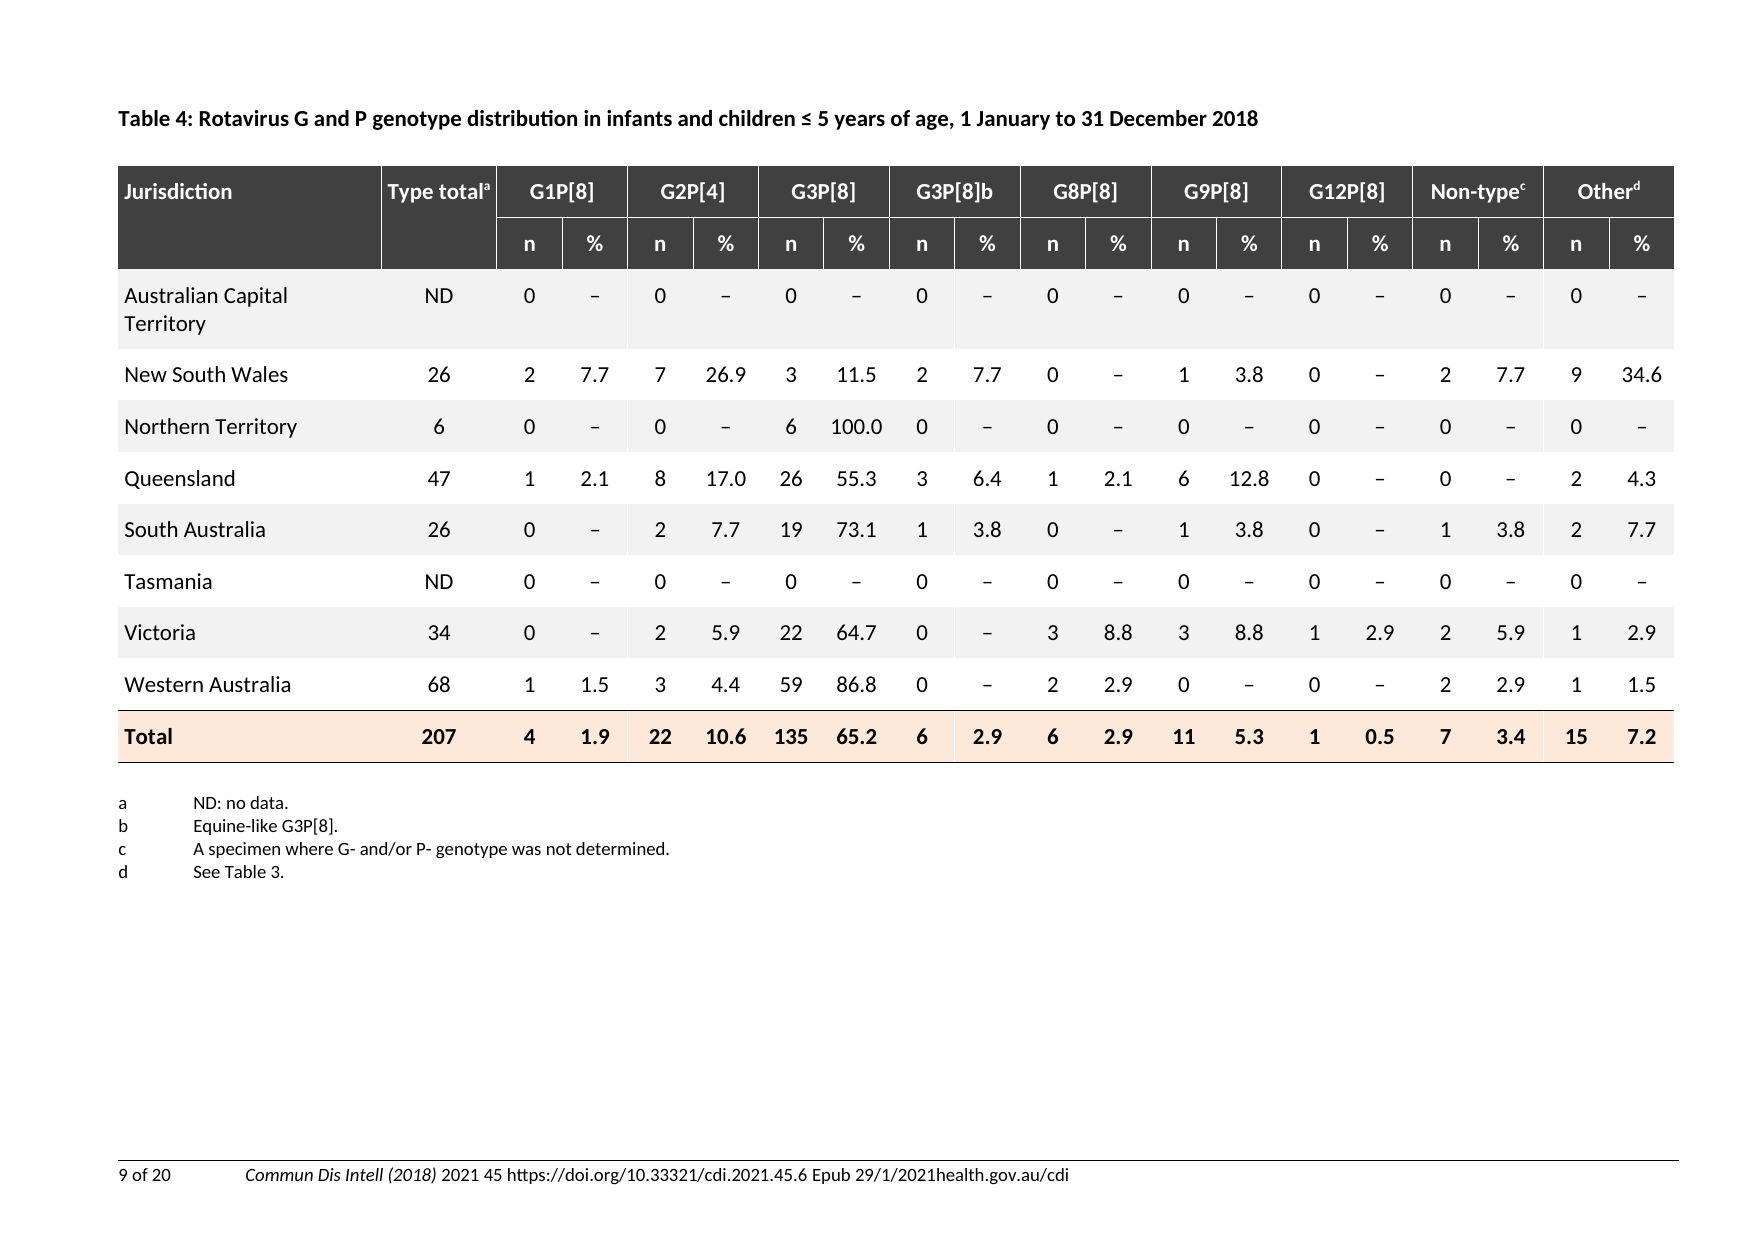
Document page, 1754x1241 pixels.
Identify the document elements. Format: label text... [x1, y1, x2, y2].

table_cell Northern Territory [118, 400, 381, 452]
table_cell 22 [628, 711, 693, 762]
table_cell 0 [1282, 504, 1347, 555]
table_cell – [1347, 349, 1413, 400]
table_cell 55.3 [824, 452, 889, 503]
table_cell Tasmania [118, 555, 381, 607]
table_cell 0.5 [1347, 711, 1413, 762]
table_cell 6 [889, 711, 954, 762]
table_cell – [1609, 269, 1674, 349]
table_header Type totala [382, 166, 496, 269]
table_cell 4.3 [1609, 452, 1674, 503]
table_cell – [955, 607, 1020, 658]
table_cell 7 [628, 349, 693, 400]
table_cell 0 [1282, 452, 1347, 503]
table_cell 68 [381, 658, 497, 710]
table_cell 2.9 [1085, 658, 1151, 710]
table_cell % [1217, 218, 1281, 269]
table_cell 1 [1413, 504, 1478, 555]
table_cell 7.7 [1478, 349, 1543, 400]
table_cell n [1021, 218, 1085, 269]
table_cell 12.8 [1216, 452, 1282, 503]
table_cell 0 [1544, 269, 1609, 349]
table_cell 0 [1413, 400, 1478, 452]
table_cell – [955, 555, 1020, 607]
table_cell 8 [628, 452, 693, 503]
table_cell 0 [497, 400, 562, 452]
table_cell – [1085, 400, 1151, 452]
table_cell 0 [497, 269, 562, 349]
table_cell 17.0 [693, 452, 758, 503]
table_cell 2.1 [562, 452, 627, 503]
table_cell 86.8 [824, 658, 889, 710]
table_cell 7.7 [1609, 504, 1674, 555]
table_cell 3.8 [1478, 504, 1543, 555]
table_cell 4 [497, 711, 562, 762]
table_cell 7.7 [693, 504, 758, 555]
table_cell 0 [1282, 658, 1347, 710]
table_cell n [1152, 218, 1216, 269]
table_cell ND [381, 555, 497, 607]
table_cell 1 [1282, 607, 1347, 658]
table_cell 0 [628, 400, 693, 452]
table_cell 6 [1020, 711, 1085, 762]
table_cell 2 [1413, 658, 1478, 710]
table_cell 0 [1544, 555, 1609, 607]
table_cell 22 [758, 607, 824, 658]
table_cell 2.9 [955, 711, 1020, 762]
table_cell 2.9 [1478, 658, 1543, 710]
table_cell – [1478, 269, 1543, 349]
table_cell 2 [889, 349, 954, 400]
table_cell Queensland [118, 452, 381, 503]
table_cell 26.9 [693, 349, 758, 400]
table_cell 5.9 [1478, 607, 1543, 658]
table_cell 1.5 [1609, 658, 1674, 710]
table_header Non-typec [1413, 166, 1543, 217]
table_cell 0 [1282, 555, 1347, 607]
table_cell 0 [1020, 504, 1085, 555]
table_cell 7.7 [562, 349, 627, 400]
table_cell 59 [758, 658, 824, 710]
table_cell 0 [1282, 349, 1347, 400]
table_cell 3 [889, 452, 954, 503]
table_cell 6 [758, 400, 824, 452]
table_cell 2.9 [1609, 607, 1674, 658]
table_cell 3.8 [1216, 504, 1282, 555]
table_cell – [1216, 555, 1282, 607]
table_cell % [694, 218, 758, 269]
table_cell 0 [1544, 400, 1609, 452]
table_cell 7 [1413, 711, 1478, 762]
text a ND: no data. [118, 791, 1679, 814]
table_cell % [1086, 218, 1151, 269]
table_cell – [1216, 658, 1282, 710]
table_cell 3.4 [1478, 711, 1543, 762]
table_cell – [1347, 504, 1413, 555]
table_cell % [563, 218, 627, 269]
table_cell 3.8 [955, 504, 1020, 555]
table_cell – [1478, 400, 1543, 452]
table_cell n [1544, 218, 1609, 269]
table_cell – [693, 269, 758, 349]
text Table 4: Rotavirus G and P genotype distribution in infants and children ≤ 5 years of age, 1 January to 31 December 2018 [118, 104, 1679, 132]
table_cell 19 [758, 504, 824, 555]
table_cell 5.3 [1216, 711, 1282, 762]
table_cell 6 [1151, 452, 1216, 503]
table_cell Western Australia [118, 658, 381, 710]
text c A specimen where G- and/or P- genotype was not determined. [118, 837, 1679, 860]
table_cell n [890, 218, 954, 269]
table_cell 1 [1544, 607, 1609, 658]
table_cell – [1085, 555, 1151, 607]
table_cell 10.6 [693, 711, 758, 762]
table_cell 207 [381, 711, 497, 762]
table_cell Victoria [118, 607, 381, 658]
table_cell – [955, 658, 1020, 710]
table_cell – [1216, 400, 1282, 452]
table_cell – [1609, 400, 1674, 452]
table_cell 0 [1413, 269, 1478, 349]
text b Equine-like G3P[8]. [118, 814, 1679, 837]
table_cell 3.8 [1216, 349, 1282, 400]
table_cell % [1610, 218, 1674, 269]
table_cell 6 [381, 400, 497, 452]
table_header G3P[8]b [890, 166, 1020, 217]
table_cell 0 [1413, 452, 1478, 503]
table_cell – [1085, 504, 1151, 555]
table_cell 135 [758, 711, 824, 762]
table_cell – [1609, 555, 1674, 607]
table_cell 0 [1413, 555, 1478, 607]
table_cell 0 [889, 607, 954, 658]
table_cell 1 [1282, 711, 1347, 762]
table_cell 34 [381, 607, 497, 658]
table_cell 9 [1544, 349, 1609, 400]
table_cell 2 [1544, 504, 1609, 555]
table_cell Australian Capital Territory [118, 269, 381, 349]
table_cell – [955, 400, 1020, 452]
table_cell – [824, 555, 889, 607]
table_cell 0 [1151, 400, 1216, 452]
table_cell – [693, 400, 758, 452]
table_cell Total [118, 711, 381, 762]
table_cell – [955, 269, 1020, 349]
table_cell 0 [1151, 658, 1216, 710]
table_cell – [1347, 269, 1413, 349]
table_cell New South Wales [118, 349, 381, 400]
table_cell % [1348, 218, 1412, 269]
table_cell n [1413, 218, 1478, 269]
table_cell – [1347, 400, 1413, 452]
table_cell 3 [1151, 607, 1216, 658]
table_cell – [1347, 452, 1413, 503]
table_cell n [628, 218, 693, 269]
table_cell – [1085, 269, 1151, 349]
table_cell – [824, 269, 889, 349]
table_cell 1.9 [562, 711, 627, 762]
table_cell 0 [1151, 269, 1216, 349]
table_cell 15 [1544, 711, 1609, 762]
table_cell 0 [889, 658, 954, 710]
table_cell 65.2 [824, 711, 889, 762]
table_cell 11 [1151, 711, 1216, 762]
table_header Jurisdiction [118, 166, 381, 269]
table_cell 8.8 [1216, 607, 1282, 658]
table_cell 73.1 [824, 504, 889, 555]
table_cell 0 [889, 269, 954, 349]
table_cell – [1216, 269, 1282, 349]
table_header G2P[4] [628, 166, 758, 217]
table_cell % [824, 218, 889, 269]
table_cell 0 [628, 269, 693, 349]
table_cell 47 [381, 452, 497, 503]
table_cell 0 [497, 555, 562, 607]
table_cell – [1478, 452, 1543, 503]
table_cell – [1347, 658, 1413, 710]
table_cell 4.4 [693, 658, 758, 710]
table_cell – [1347, 555, 1413, 607]
table_cell 2 [1413, 349, 1478, 400]
table_cell – [562, 400, 627, 452]
table_cell 1 [889, 504, 954, 555]
table_cell 1 [1544, 658, 1609, 710]
table_cell 11.5 [824, 349, 889, 400]
table_cell 0 [758, 269, 824, 349]
table_cell 2 [1544, 452, 1609, 503]
table_cell 3 [1020, 607, 1085, 658]
table_cell 8.8 [1085, 607, 1151, 658]
table_cell 1 [497, 452, 562, 503]
text d See Table 3. [118, 860, 1679, 883]
table_cell 2.9 [1085, 711, 1151, 762]
table_cell – [693, 555, 758, 607]
table_cell 0 [1282, 400, 1347, 452]
table_cell – [562, 555, 627, 607]
table_cell 2.9 [1347, 607, 1413, 658]
table_cell 2.1 [1085, 452, 1151, 503]
table_cell – [562, 607, 627, 658]
table_header Otherd [1544, 166, 1674, 217]
table_cell 0 [1282, 269, 1347, 349]
table_cell 1 [1020, 452, 1085, 503]
table_cell 1 [1151, 349, 1216, 400]
table_cell 3 [628, 658, 693, 710]
table_header G3P[8] [759, 166, 889, 217]
table_cell 1.5 [562, 658, 627, 710]
table_header G1P[8] [497, 166, 627, 217]
table_cell 7.2 [1609, 711, 1674, 762]
table_cell 1 [497, 658, 562, 710]
table_cell 26 [381, 504, 497, 555]
table_cell – [1478, 555, 1543, 607]
table_cell 0 [889, 555, 954, 607]
table_cell 2 [497, 349, 562, 400]
table_header G9P[8] [1152, 166, 1281, 217]
table_cell 7.7 [955, 349, 1020, 400]
table_cell 26 [381, 349, 497, 400]
table_cell % [1479, 218, 1543, 269]
table_cell 0 [1020, 400, 1085, 452]
table_cell n [759, 218, 823, 269]
table_cell – [562, 269, 627, 349]
table_cell 34.6 [1609, 349, 1674, 400]
table_cell n [497, 218, 562, 269]
table_cell % [955, 218, 1020, 269]
table_cell 26 [758, 452, 824, 503]
table_cell 6.4 [955, 452, 1020, 503]
table_cell – [562, 504, 627, 555]
table_cell n [1282, 218, 1347, 269]
table_cell 0 [497, 607, 562, 658]
table_cell 2 [1413, 607, 1478, 658]
table_cell 100.0 [824, 400, 889, 452]
table_cell 2 [628, 607, 693, 658]
table_cell 64.7 [824, 607, 889, 658]
table_cell 0 [1020, 269, 1085, 349]
table_cell 0 [758, 555, 824, 607]
table_cell 0 [1151, 555, 1216, 607]
table_cell – [1085, 349, 1151, 400]
table_cell 2 [628, 504, 693, 555]
table_cell 3 [758, 349, 824, 400]
table_cell 0 [1020, 349, 1085, 400]
table_cell 5.9 [693, 607, 758, 658]
table_cell 0 [628, 555, 693, 607]
table_cell 1 [1151, 504, 1216, 555]
table_header G12P[8] [1282, 166, 1412, 217]
table_cell 0 [889, 400, 954, 452]
table_header G8P[8] [1021, 166, 1151, 217]
table_cell 0 [497, 504, 562, 555]
table_cell South Australia [118, 504, 381, 555]
table_cell ND [381, 269, 497, 349]
table_cell 2 [1020, 658, 1085, 710]
table_cell 0 [1020, 555, 1085, 607]
